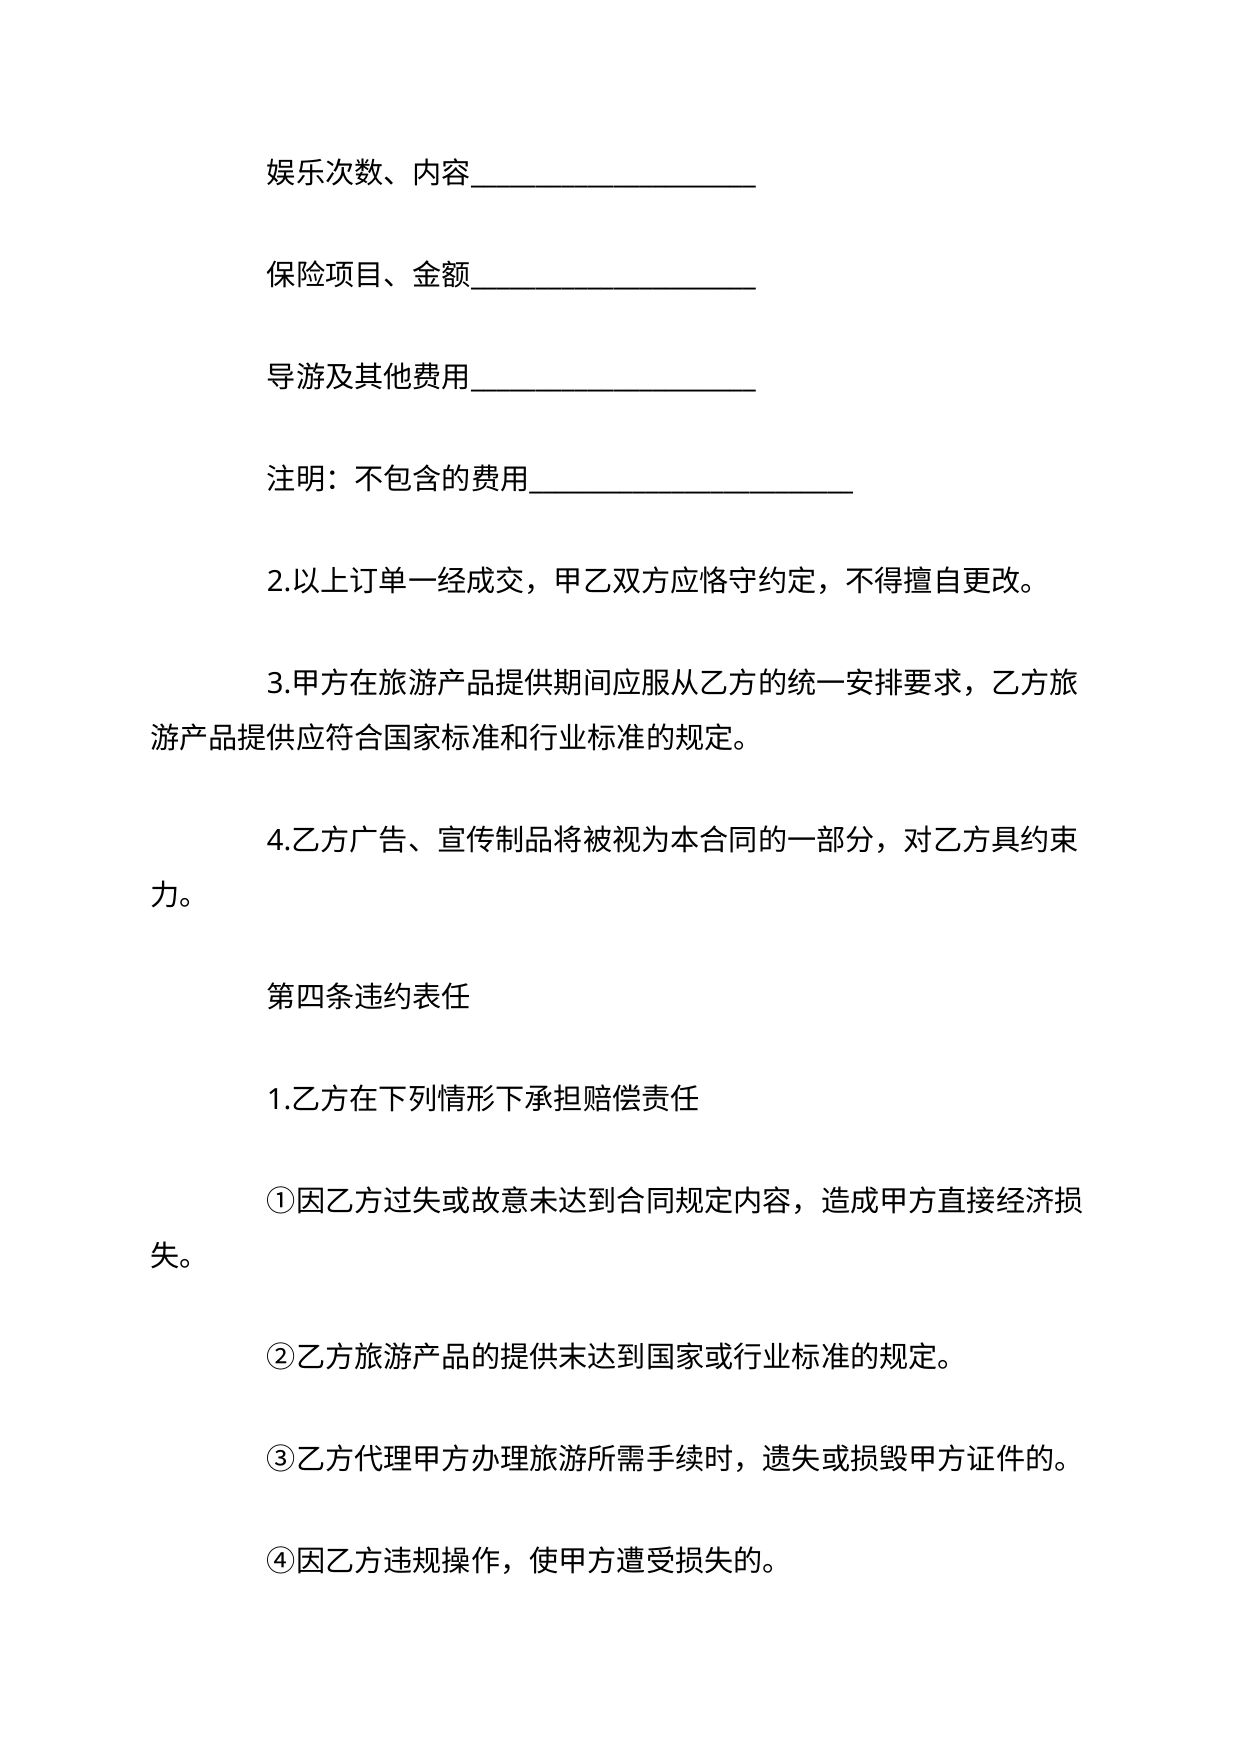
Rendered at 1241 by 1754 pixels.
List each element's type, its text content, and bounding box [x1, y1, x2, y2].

text 保险项目、金额______________________ [150, 252, 1090, 294]
text 导游及其他费用______________________ [150, 354, 1090, 396]
text 注明：不包含的费用_________________________ [150, 456, 1090, 498]
text 3.甲方在旅游产品提供期间应服从乙方的统一安排要求，乙方旅游产品提供应符合国家标准和行业标准的规定。 [150, 660, 1090, 757]
text 娱乐次数、内容______________________ [150, 150, 1090, 192]
text ①因乙方过失或故意未达到合同规定内容，造成甲方直接经济损失。 [150, 1177, 1090, 1274]
text 1.乙方在下列情形下承担赔偿责任 [150, 1075, 1090, 1118]
text 4.乙方广告、宣传制品将被视为本合同的一部分，对乙方具约束力。 [150, 817, 1090, 914]
text ②乙方旅游产品的提供末达到国家或行业标准的规定。 [150, 1334, 1090, 1376]
text ④因乙方违规操作，使甲方遭受损失的。 [150, 1537, 1090, 1580]
text 第四条违约表任 [150, 973, 1090, 1016]
text 2.以上订单一经成交，甲乙双方应恪守约定，不得擅自更改。 [150, 558, 1090, 600]
text ③乙方代理甲方办理旅游所需手续时，遗失或损毁甲方证件的。 [150, 1436, 1090, 1478]
